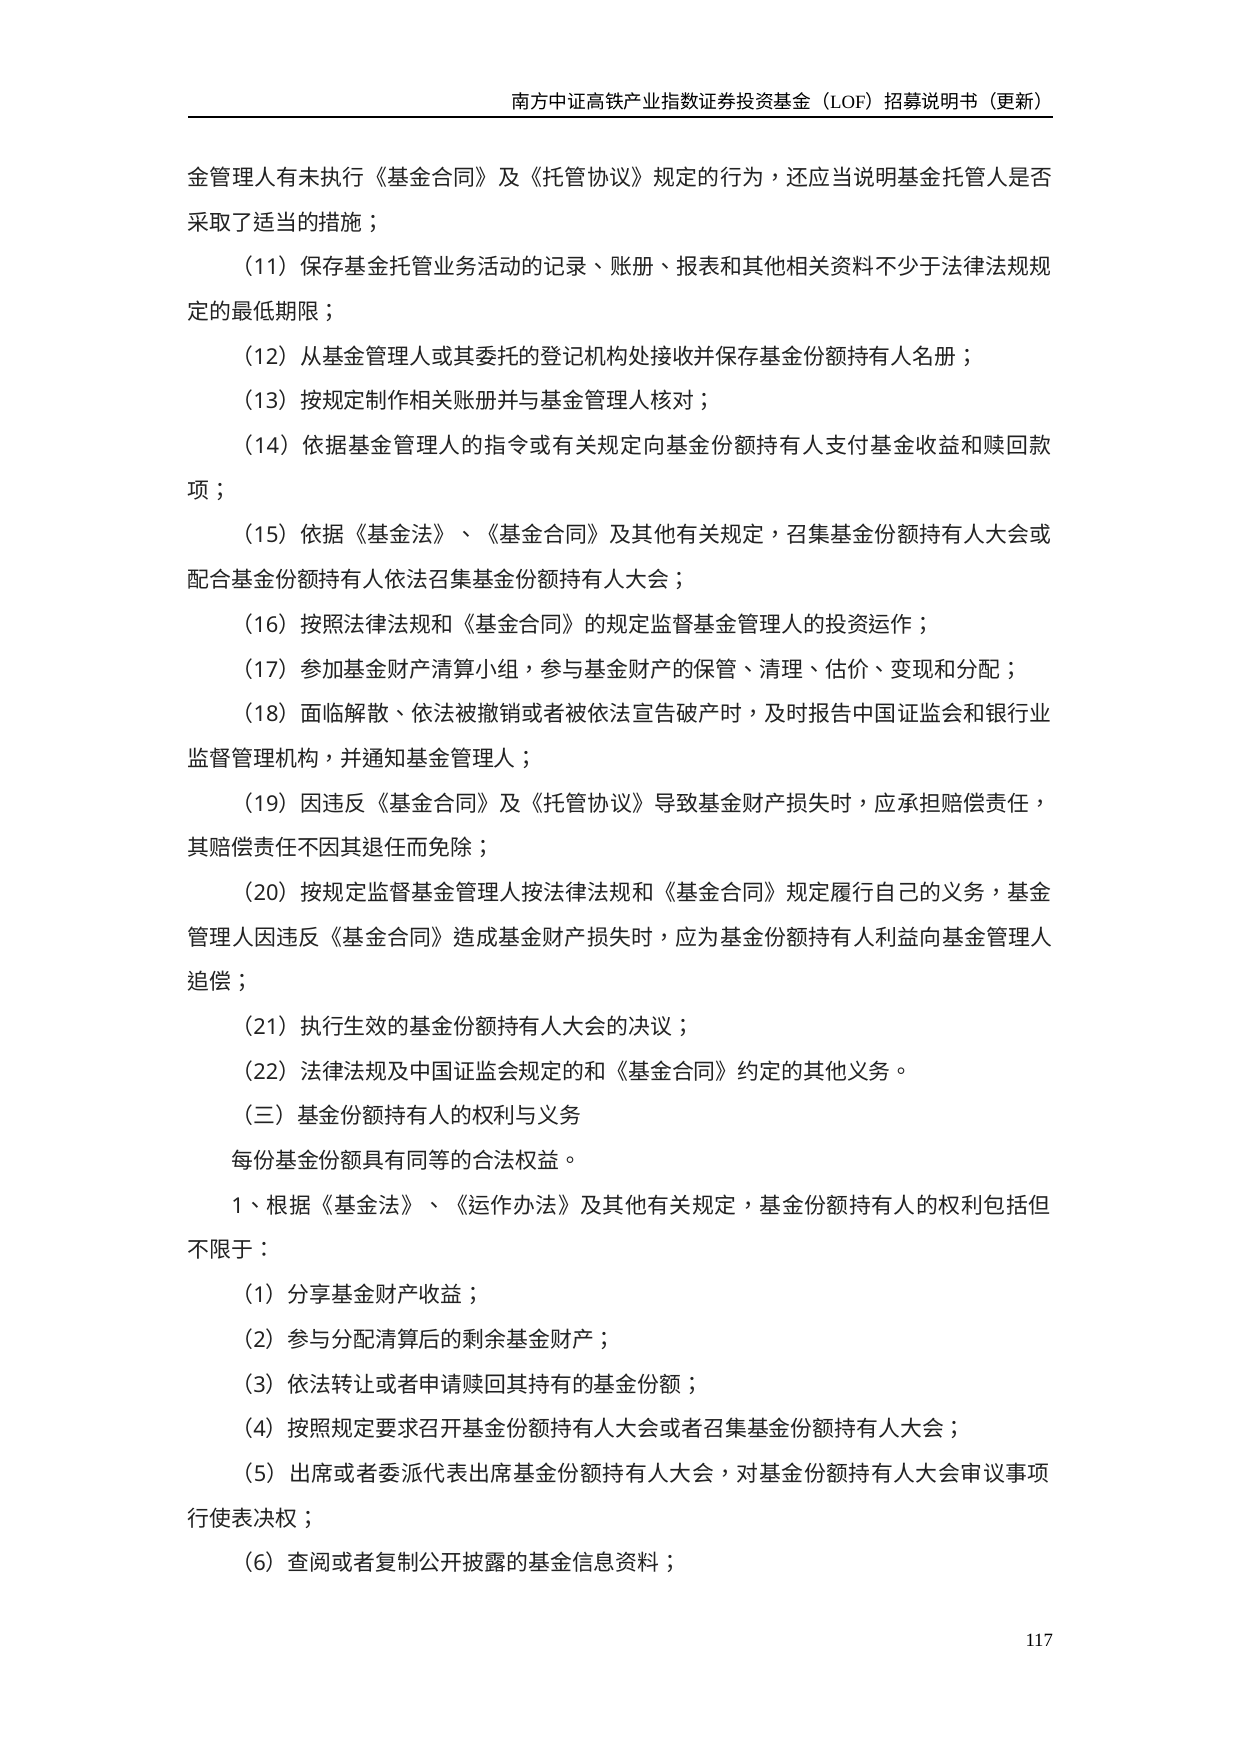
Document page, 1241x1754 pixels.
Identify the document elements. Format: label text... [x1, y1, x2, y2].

text （17）参加基金财产清算小组，参与基金财产的保管、清理、估价、变现和分配； [187, 653, 1053, 683]
text （22）法律法规及中国证监会规定的和《基金合同》约定的其他义务。 [187, 1056, 1053, 1086]
text （14）依据基金管理人的指令或有关规定向基金份额持有人支付基金收益和赎回款项； [187, 430, 1053, 504]
text （19）因违反《基金合同》及《托管协议》导致基金财产损失时，应承担赔偿责任，其赔偿责任不因其退任而免除； [187, 788, 1053, 862]
text （3）依法转让或者申请赎回其持有的基金份额； [187, 1368, 1053, 1398]
text （4）按照规定要求召开基金份额持有人大会或者召集基金份额持有人大会； [187, 1413, 1053, 1443]
text 1、根据《基金法》、《运作办法》及其他有关规定，基金份额持有人的权利包括但不限于： [187, 1190, 1053, 1264]
text （21）执行生效的基金份额持有人大会的决议； [187, 1011, 1053, 1041]
text （13）按规定制作相关账册并与基金管理人核对； [187, 385, 1053, 415]
text （18）面临解散、依法被撤销或者被依法宣告破产时，及时报告中国证监会和银行业监督管理机构，并通知基金管理人； [187, 698, 1053, 773]
text （15）依据《基金法》、《基金合同》及其他有关规定，召集基金份额持有人大会或配合基金份额持有人依法召集基金份额持有人大会； [187, 519, 1053, 594]
text （20）按规定监督基金管理人按法律法规和《基金合同》规定履行自己的义务，基金管理人因违反《基金合同》造成基金财产损失时，应为基金份额持有人利益向基金管理人追偿； [187, 877, 1053, 996]
text （6）查阅或者复制公开披露的基金信息资料； [187, 1547, 1053, 1577]
text （16）按照法律法规和《基金合同》的规定监督基金管理人的投资运作； [187, 609, 1053, 639]
text （12）从基金管理人或其委托的登记机构处接收并保存基金份额持有人名册； [187, 341, 1053, 371]
text （1）分享基金财产收益； [187, 1279, 1053, 1309]
text 每份基金份额具有同等的合法权益。 [187, 1145, 1053, 1175]
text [187, 162, 1053, 236]
text （2）参与分配清算后的剩余基金财产； [187, 1324, 1053, 1354]
text （三）基金份额持有人的权利与义务 [187, 1100, 1053, 1130]
text （5）出席或者委派代表出席基金份额持有人大会，对基金份额持有人大会审议事项行使表决权； [187, 1458, 1053, 1532]
text （11）保存基金托管业务活动的记录、账册、报表和其他相关资料不少于法律法规规定的最低期限； [187, 251, 1053, 326]
